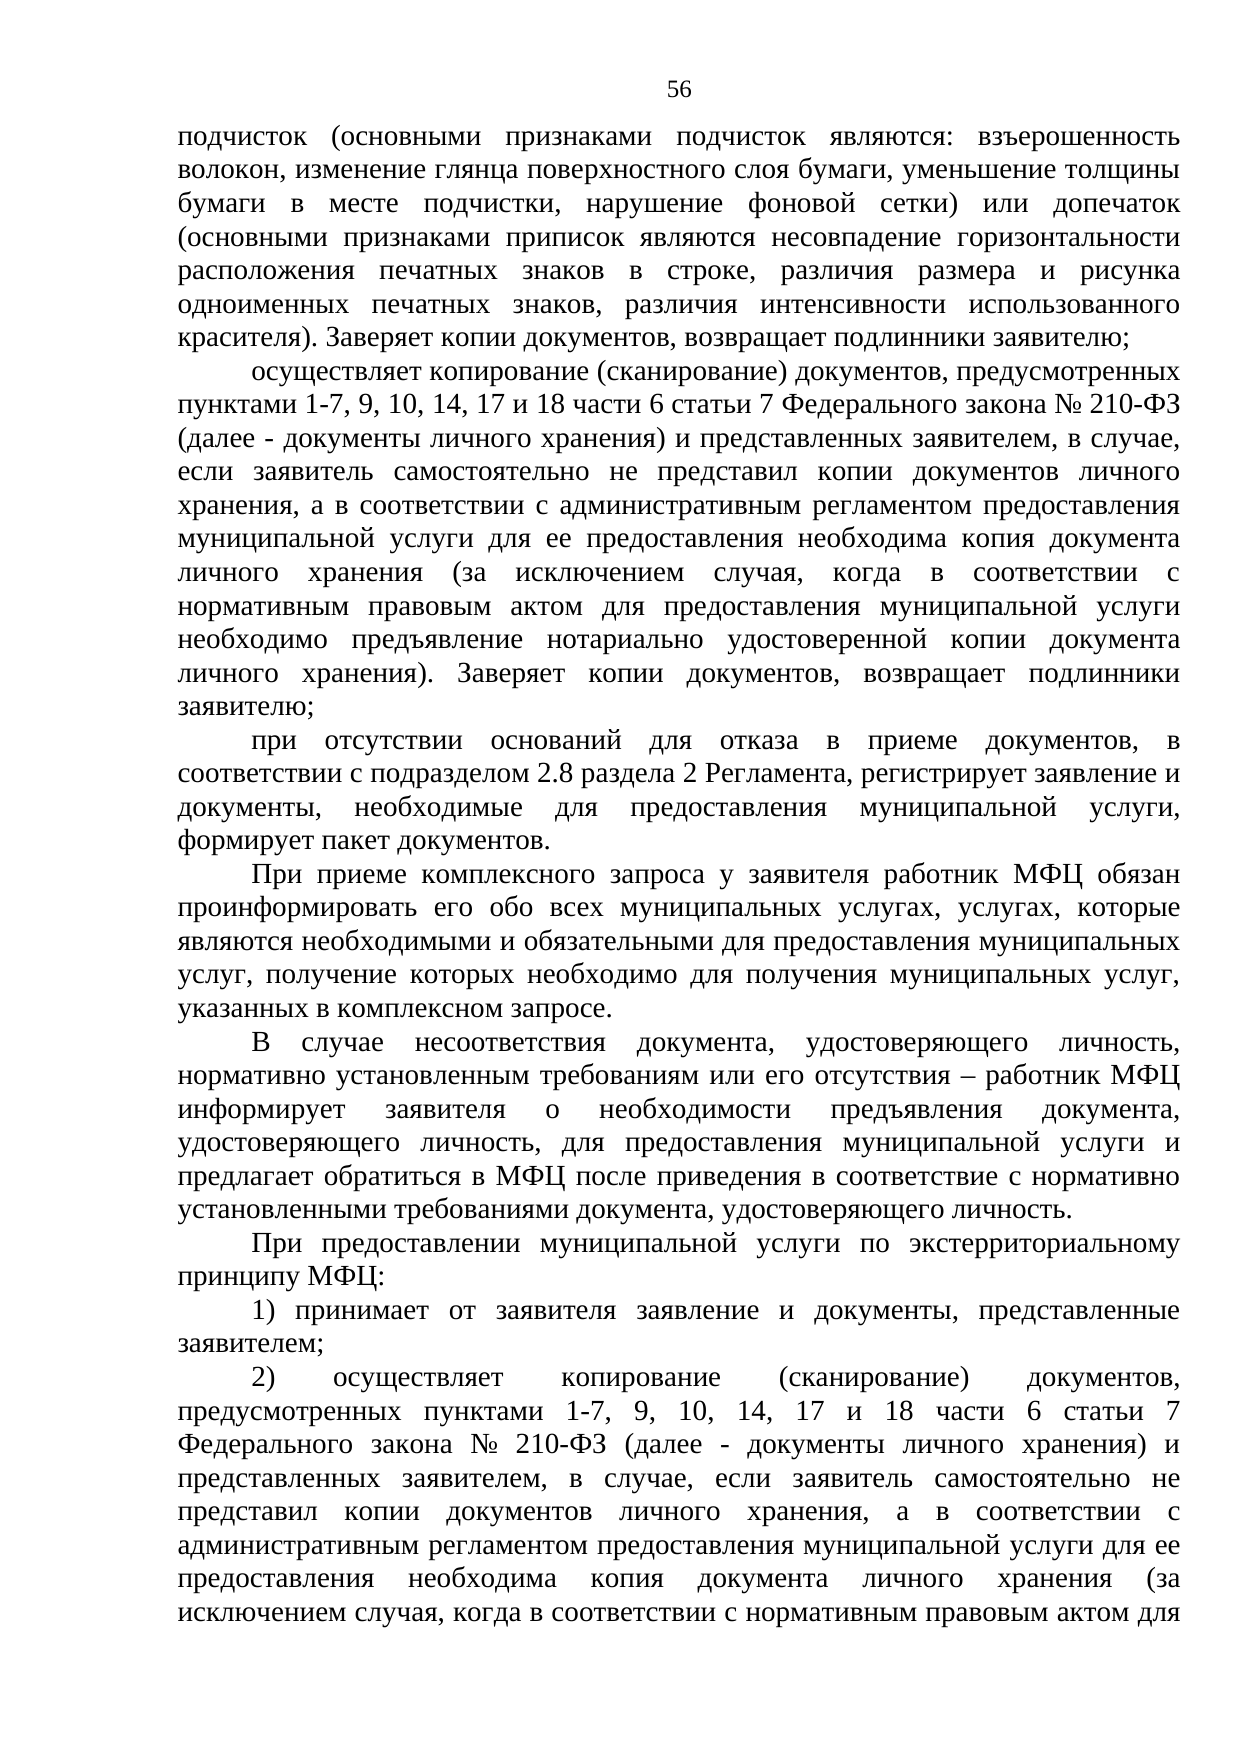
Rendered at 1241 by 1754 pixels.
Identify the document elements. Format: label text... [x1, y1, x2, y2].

text 1) принимает от заявителя заявление и документы, представленные заявителем; [177, 1292, 1181, 1359]
text При предоставлении муниципальной услуги по экстерриториальному принципу МФЦ: [177, 1225, 1181, 1292]
text При приеме комплексного запроса у заявителя работник МФЦ обязан проинформировать его обо всех муниципальных услугах, услугах, которые являются необходимыми и обязательными для предоставления муниципальных услуг, получение которых необходимо для получения муниципальных услуг, указанных в комплексном запросе. [177, 856, 1181, 1024]
text при отсутствии оснований для отказа в приеме документов, в соответствии с подразделом 2.8 раздела 2 Регламента, регистрирует заявление и документы, необходимые для предоставления муниципальной услуги, формирует пакет документов. [177, 722, 1181, 856]
text осуществляет копирование (сканирование) документов, предусмотренных пунктами 1-7, 9, 10, 14, 17 и 18 части 6 статьи 7 Федерального закона № 210-ФЗ (далее - документы личного хранения) и представленных заявителем, в случае, если заявитель самостоятельно не представил копии документов личного хранения, а в соответствии с административным регламентом предоставления муниципальной услуги для ее предоставления необходима копия документа личного хранения (за исключением случая, когда в соответствии с нормативным правовым актом для предоставления муниципальной услуги необходимо предъявление нотариально удостоверенной копии документа личного хранения). Заверяет копии документов, возвращает подлинники заявителю; [177, 353, 1181, 722]
text В случае несоответствия документа, удостоверяющего личность, нормативно установленным требованиям или его отсутствия – работник МФЦ информирует заявителя о необходимости предъявления документа, удостоверяющего личность, для предоставления муниципальной услуги и предлагает обратиться в МФЦ после приведения в соответствие с нормативно установленными требованиями документа, удостоверяющего личность. [177, 1024, 1181, 1225]
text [177, 118, 1181, 353]
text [177, 1359, 1181, 1627]
